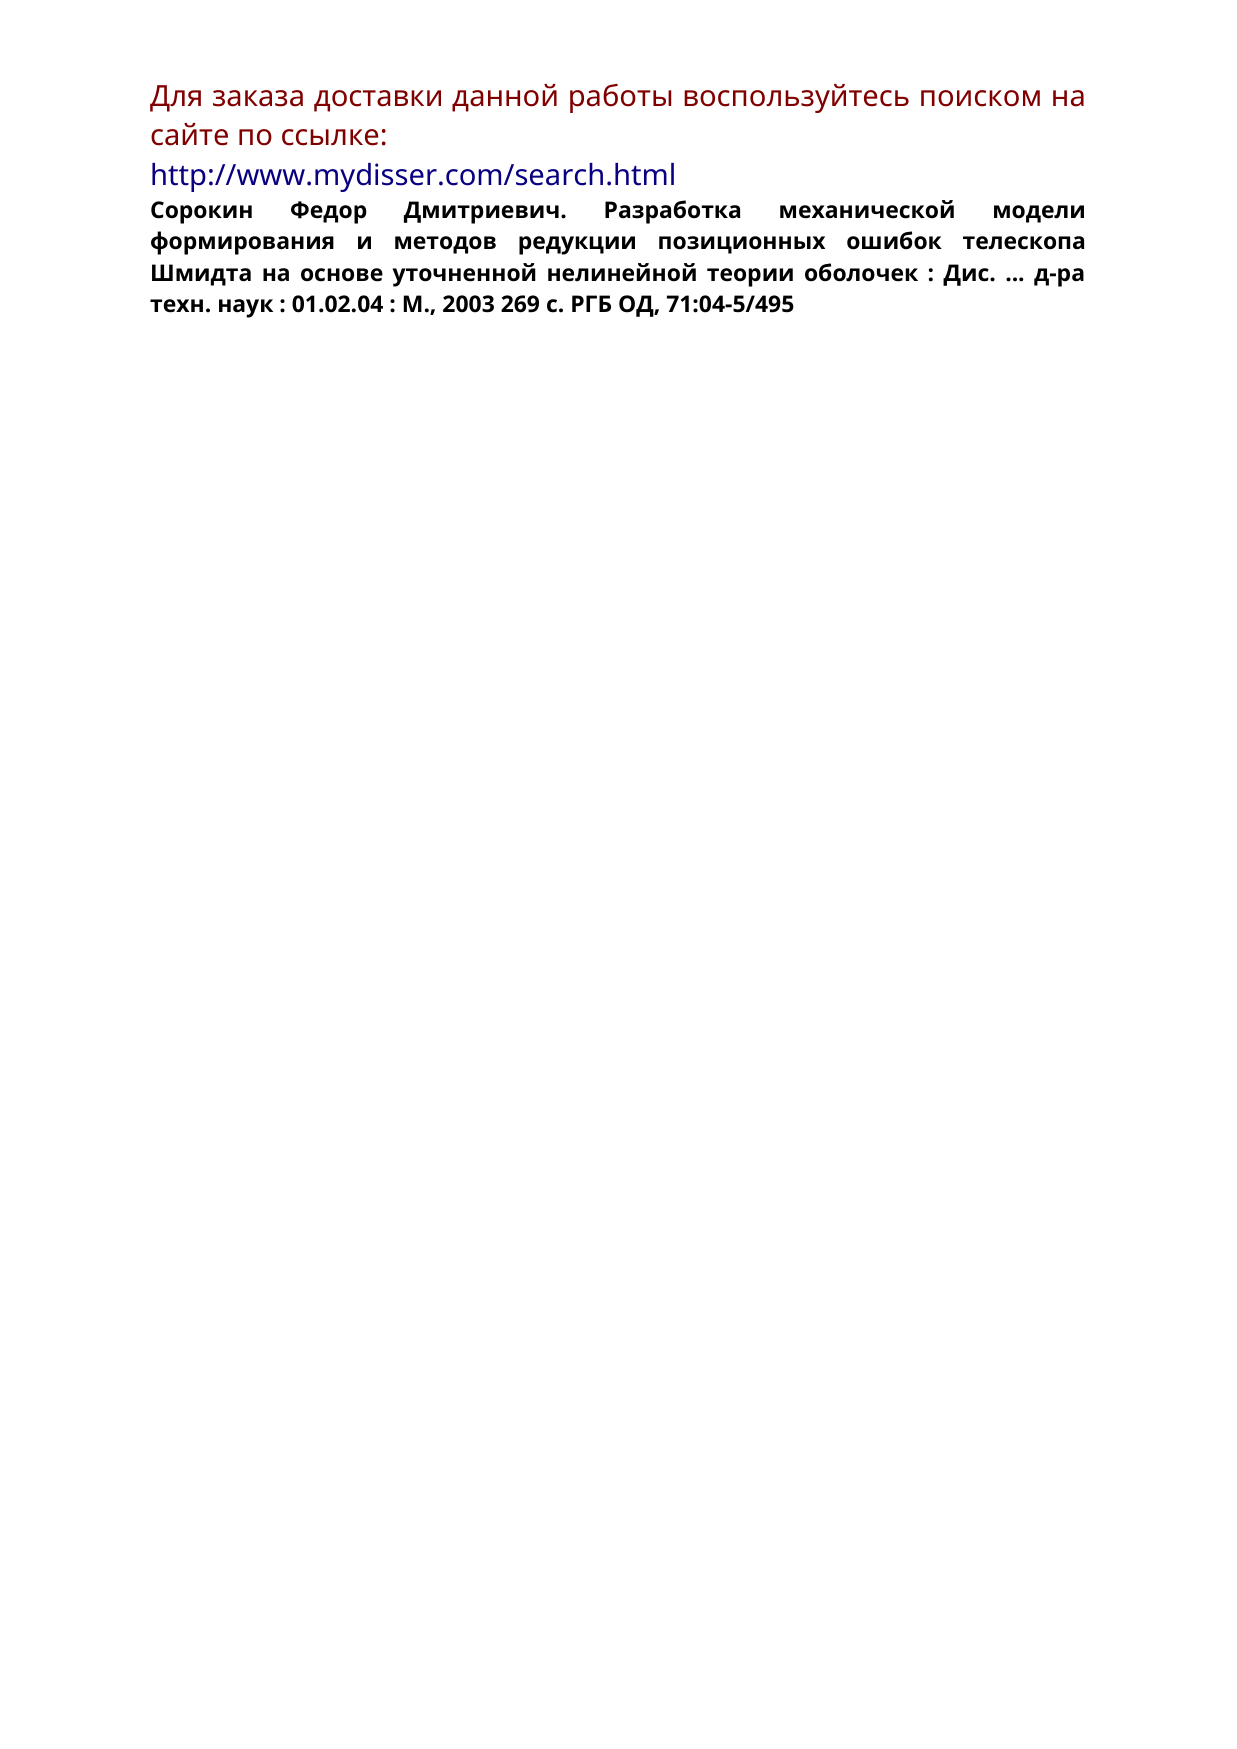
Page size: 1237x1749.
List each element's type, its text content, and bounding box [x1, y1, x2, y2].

text Сорокин Федор Дмитриевич. Разработка механической модели формирования и методов редукции позиционных ошибок телескопа Шмидта на основе уточненной нелинейной теории оболочек : Дис. ... д-ра техн. наук : 01.02.04 : М., 2003 269 c. РГБ ОД, 71:04-5/495 [150, 194, 1086, 319]
